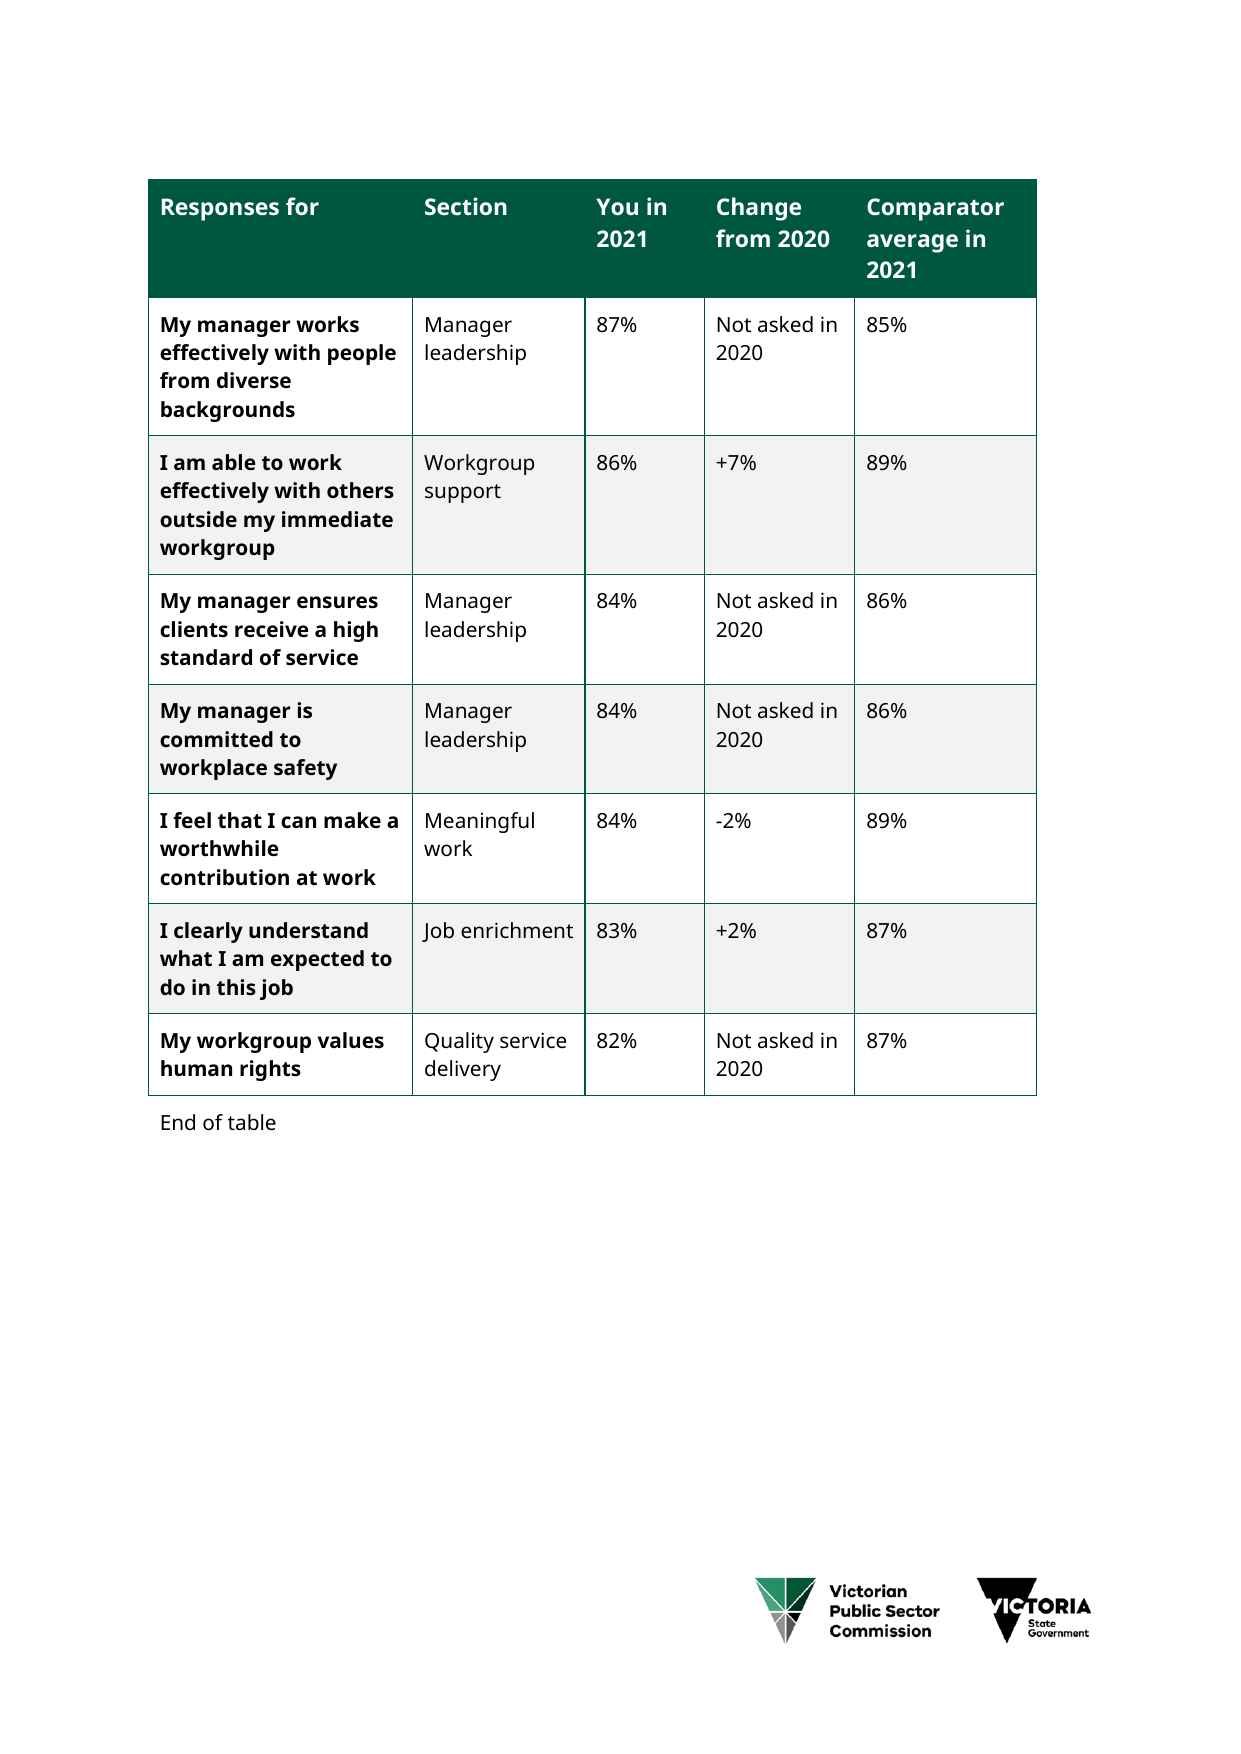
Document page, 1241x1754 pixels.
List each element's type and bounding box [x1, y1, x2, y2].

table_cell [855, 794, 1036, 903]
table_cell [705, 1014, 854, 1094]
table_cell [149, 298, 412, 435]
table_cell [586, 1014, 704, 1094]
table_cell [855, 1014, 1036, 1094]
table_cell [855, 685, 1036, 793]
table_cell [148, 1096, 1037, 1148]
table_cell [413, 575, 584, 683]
picture [754, 1577, 1093, 1645]
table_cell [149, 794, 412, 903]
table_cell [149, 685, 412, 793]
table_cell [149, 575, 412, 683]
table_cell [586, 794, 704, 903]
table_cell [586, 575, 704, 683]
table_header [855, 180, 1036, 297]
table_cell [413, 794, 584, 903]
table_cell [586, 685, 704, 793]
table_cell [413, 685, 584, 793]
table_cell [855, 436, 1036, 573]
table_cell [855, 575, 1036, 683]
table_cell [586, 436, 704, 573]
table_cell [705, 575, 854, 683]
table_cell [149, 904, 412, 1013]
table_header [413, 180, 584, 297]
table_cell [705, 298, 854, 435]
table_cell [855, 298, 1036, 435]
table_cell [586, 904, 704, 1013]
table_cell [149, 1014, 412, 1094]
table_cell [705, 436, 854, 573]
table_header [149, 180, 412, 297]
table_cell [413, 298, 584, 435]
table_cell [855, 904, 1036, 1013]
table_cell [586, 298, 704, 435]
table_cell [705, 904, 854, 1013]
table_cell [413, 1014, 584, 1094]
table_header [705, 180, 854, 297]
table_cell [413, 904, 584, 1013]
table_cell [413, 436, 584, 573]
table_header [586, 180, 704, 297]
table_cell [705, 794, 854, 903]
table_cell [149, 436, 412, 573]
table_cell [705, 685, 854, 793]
